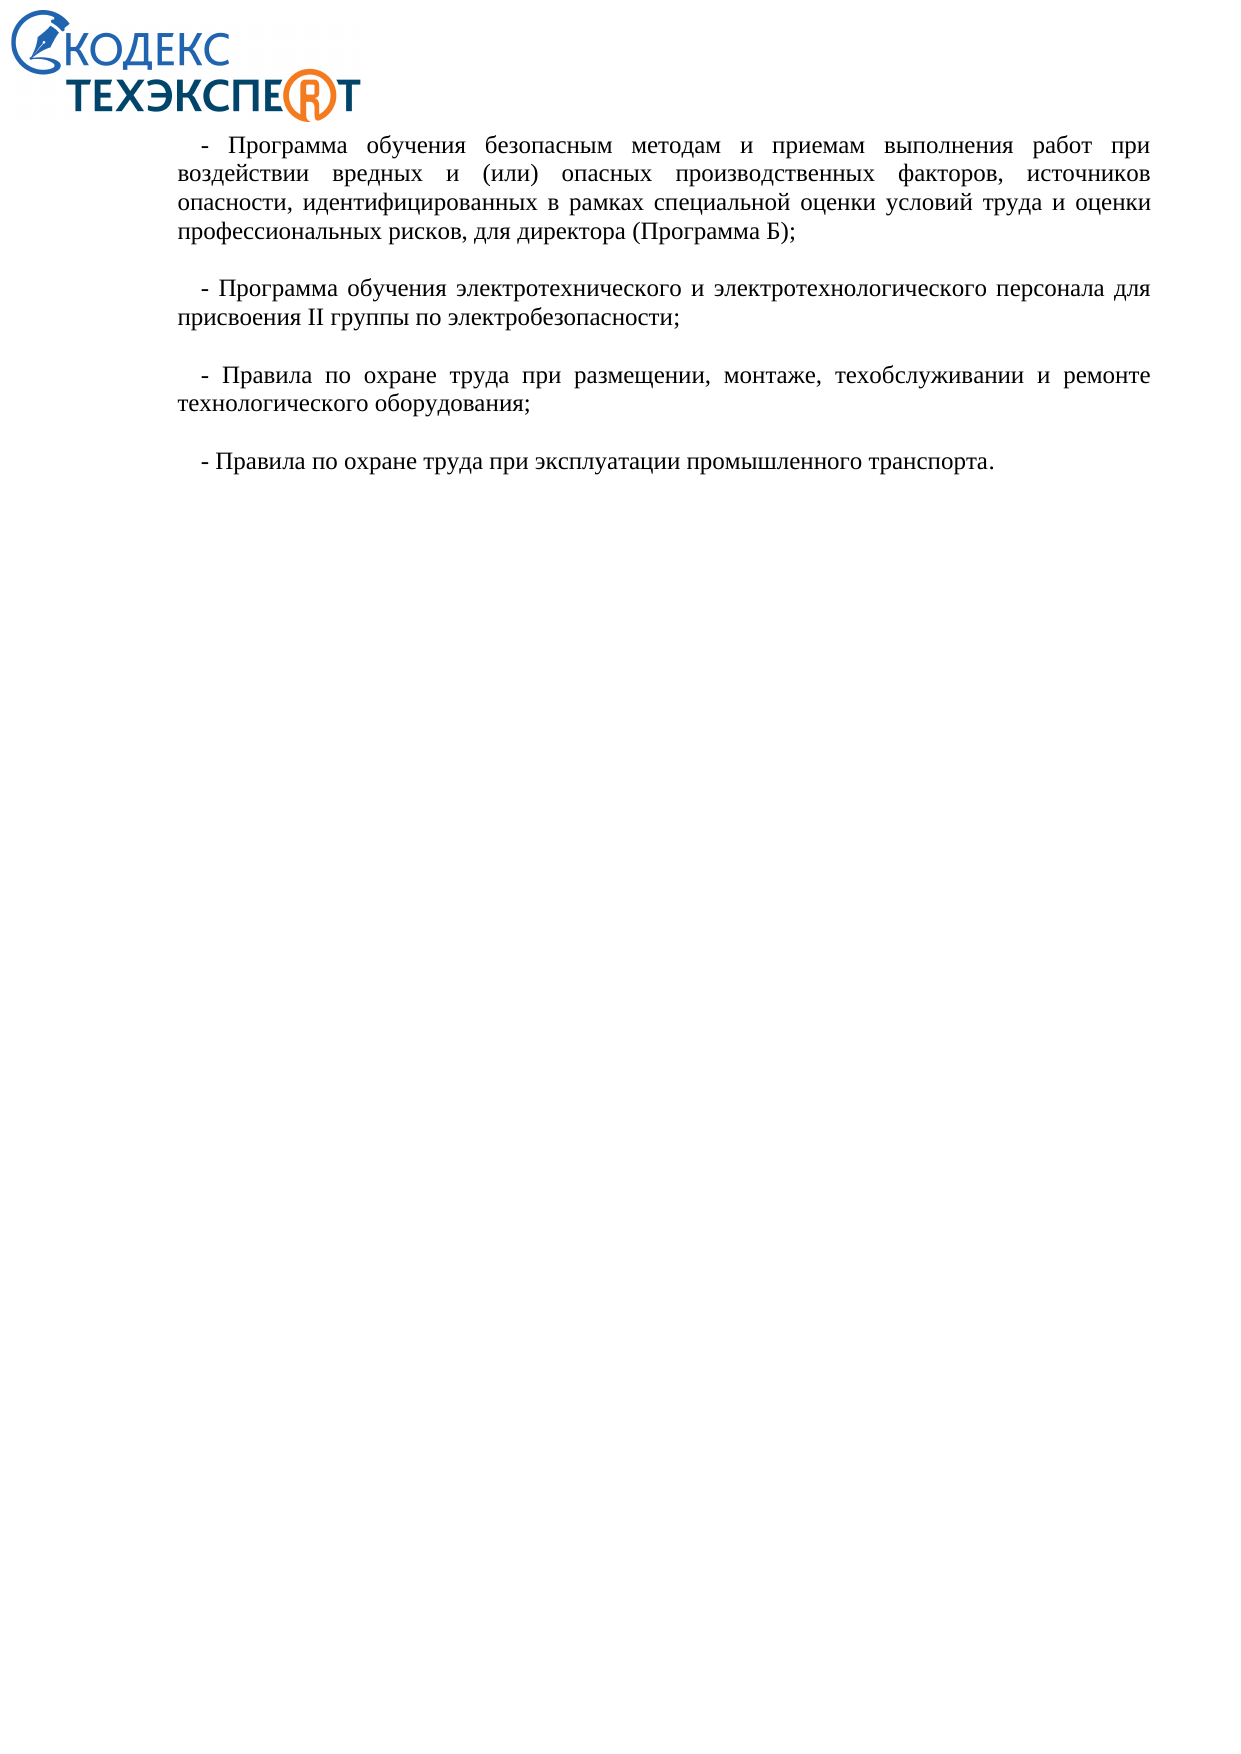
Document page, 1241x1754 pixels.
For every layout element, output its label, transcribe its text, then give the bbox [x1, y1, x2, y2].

text - #M12291 1300786529Программа обучения безопасным методам и приемам выполнения работ при воздействии вредных и (или) опасных производственных факторов, источников опасности, идентифицированных в рамках специальной оценки условий труда и оценки профессиональных рисков, для директора (Программа Б);#S [177, 130, 1152, 245]
text - #M12291 1300673177Правила по охране труда при эксплуатации промышленного транспорта#S. [177, 446, 1152, 475]
text - #M12291 1300787422Программа обучения электротехнического и электротехнологического персонала для присвоения II группы по электробезопасности#S; [177, 273, 1152, 331]
text - #M12291 1300673176Правила по охране труда при размещении, монтаже, техобслуживании и ремонте технологического оборудования#S; [177, 360, 1152, 417]
picture [11, 10, 361, 122]
